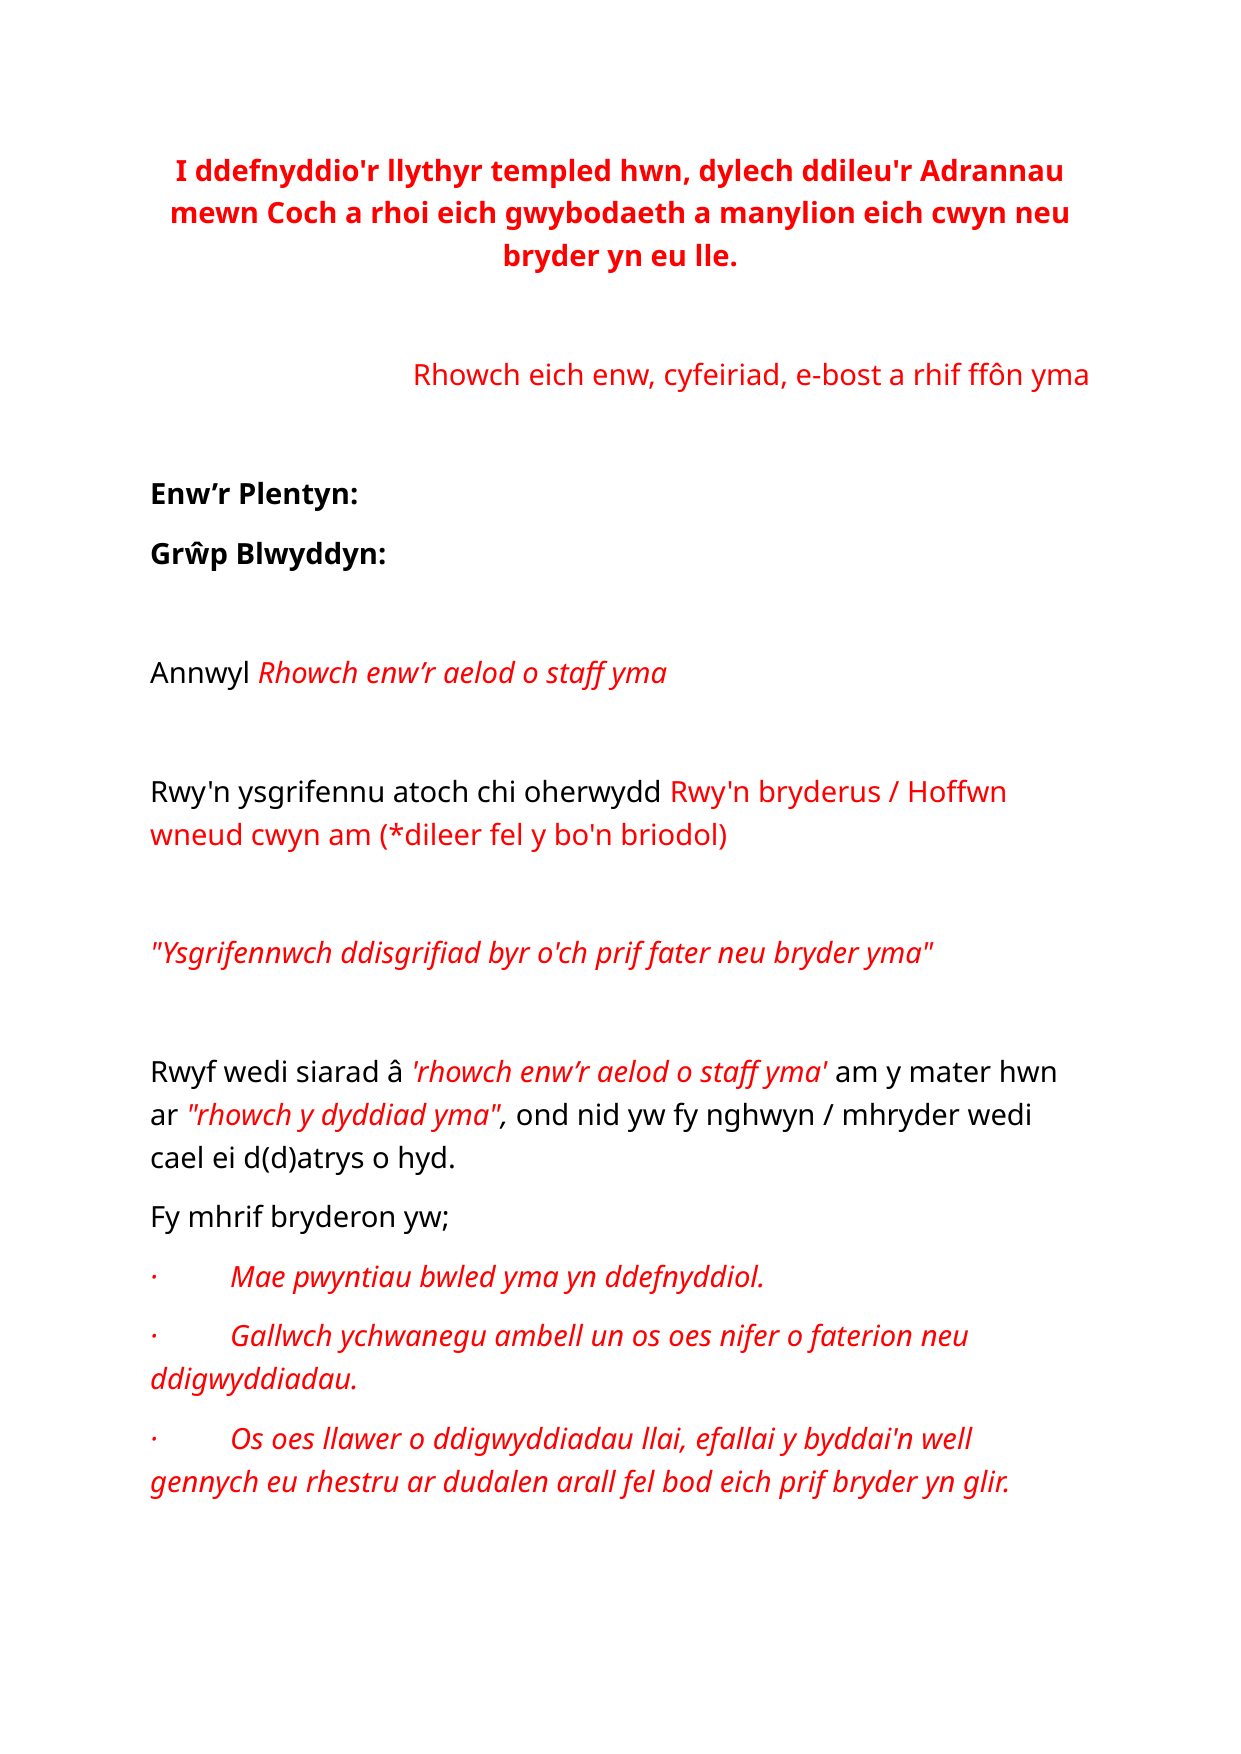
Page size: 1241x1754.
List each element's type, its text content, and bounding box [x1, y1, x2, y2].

text I ddefnyddio'r llythyr templed hwn, dylech ddileu'r Adrannau mewn Coch a rhoi eich gwybodaeth a manylion eich cwyn neu bryder yn eu lle. [150, 150, 1090, 275]
text · Gallwch ychwanegu ambell un os oes nifer o faterion neu ddigwyddiadau. [150, 1316, 1090, 1398]
text Rwyf wedi siarad â 'rhowch enw’r aelod o staff yma' am y mater hwn ar "rhowch y dyddiad yma", ond nid yw fy nghwyn / mhryder wedi cael ei d(d)atrys o hyd. [150, 1052, 1090, 1177]
text Rwy'n ysgrifennu atoch chi oherwydd Rwy'n bryderus / Hoffwn wneud cwyn am (*dileer fel y bo'n briodol) [150, 771, 1090, 853]
text Fy mhrif bryderon yw; [150, 1197, 1090, 1236]
text Annwyl Rhowch enw’r aelod o staff yma [150, 652, 1090, 692]
text · Mae pwyntiau bwled yma yn ddefnyddiol. [150, 1256, 1090, 1296]
text Rhowch eich enw, cyfeiriad, e-bost a rhif ffôn yma [150, 354, 1090, 394]
text · Os oes llawer o ddigwyddiadau llai, efallai y byddai'n well gennych eu rhestru ar dudalen arall fel bod eich prif bryder yn glir. [150, 1418, 1090, 1501]
text Enw’r Plentyn: [150, 473, 1090, 513]
text Grŵp Blwyddyn: [150, 533, 1090, 573]
text "Ysgrifennwch ddisgrifiad byr o'ch prif fater neu bryder yma" [150, 933, 1090, 972]
